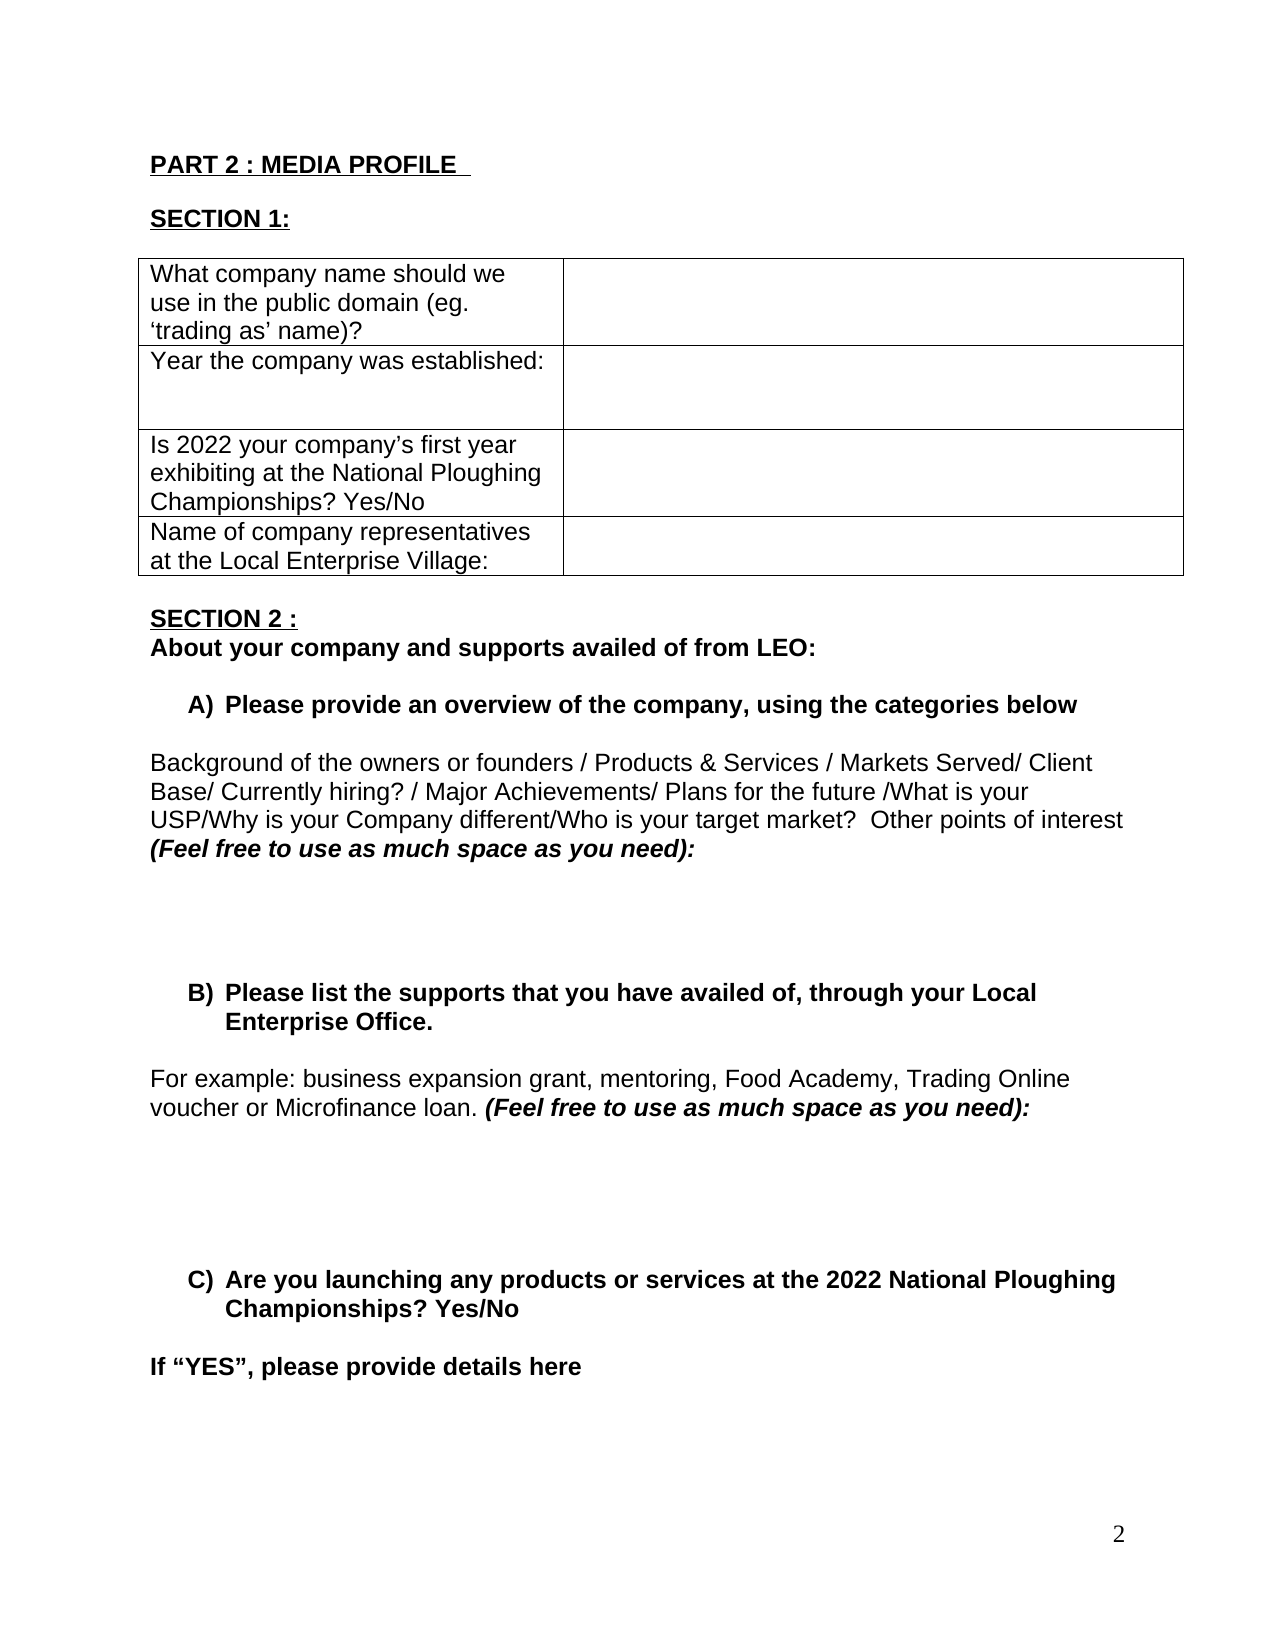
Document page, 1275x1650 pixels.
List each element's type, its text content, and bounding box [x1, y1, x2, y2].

table_cell [564, 346, 1183, 429]
table_header [564, 259, 1183, 345]
text Background of the owners or founders / Products & Services / Markets Served/ Client Base/ Currently hiring? / Major Achievements/ Plans for the future /What is your USP/Why is your Company different/Who is your target market? Other points of interest (Feel free to use as much space as you need): [150, 748, 1125, 863]
text About your company and supports availed of from LEO: [150, 633, 1125, 662]
list Are you launching any products or services at the 2022 National Ploughing Championships? Yes/No [187, 1266, 1125, 1323]
text SECTION 1: [150, 204, 1125, 233]
list Please provide an overview of the company, using the categories below [187, 691, 1125, 719]
table_cell Name of company representatives at the Local Enterprise Village: [139, 517, 563, 574]
table_cell Year the company was established: [139, 346, 563, 429]
table_cell [564, 430, 1183, 516]
text PART 2 : MEDIA PROFILE [150, 150, 1125, 179]
list Please list the supports that you have availed of, through your Local Enterprise Office. [187, 978, 1125, 1036]
table_header What company name should we use in the public domain (eg. ‘trading as’ name)? [139, 259, 563, 345]
text SECTION 2 : [150, 604, 1125, 633]
text For example: business expansion grant, mentoring, Food Academy, Trading Online voucher or Microfinance loan. (Feel free to use as much space as you need): [150, 1064, 1125, 1122]
text If “YES”, please provide details here [150, 1352, 1125, 1381]
table_cell Is 2022 your company’s first year exhibiting at the National Ploughing Championships? Yes/No [139, 430, 563, 516]
table_cell [564, 517, 1183, 574]
